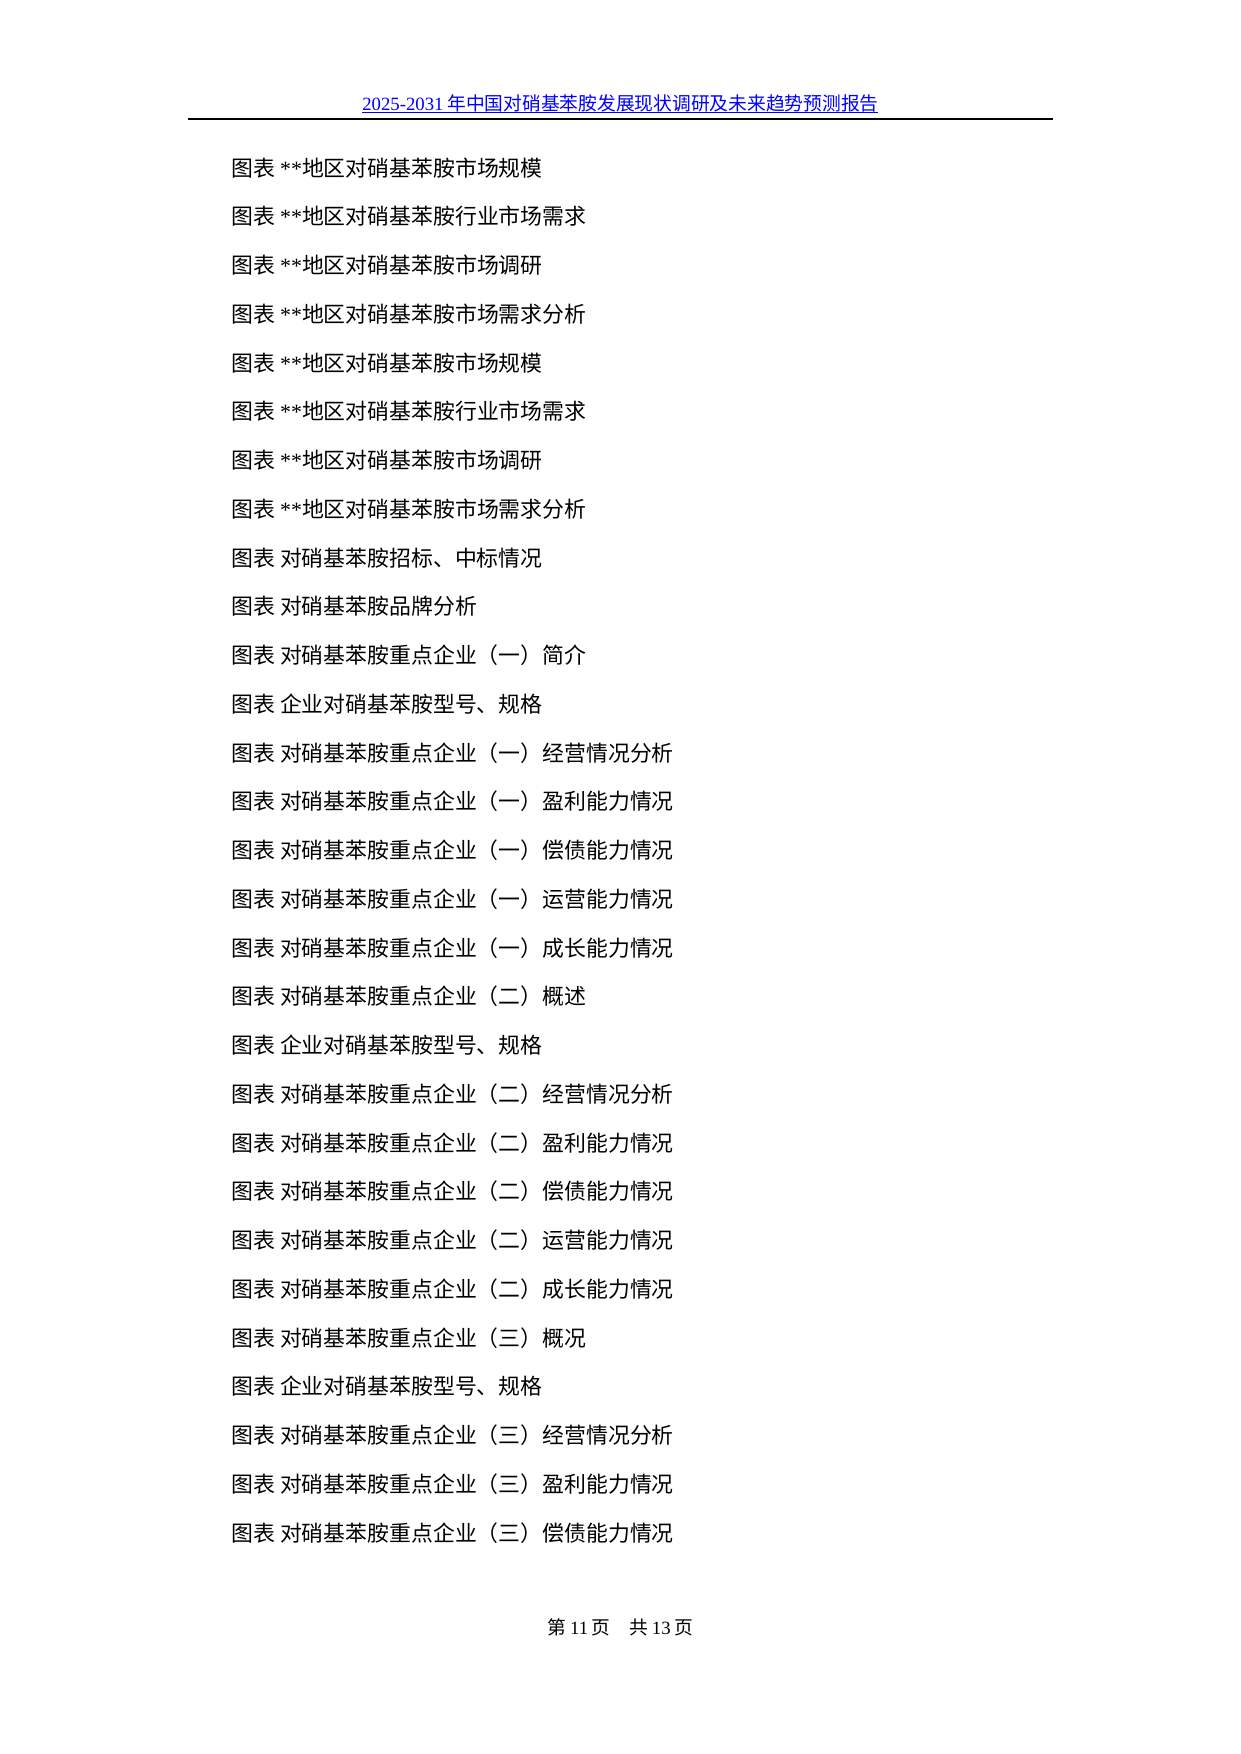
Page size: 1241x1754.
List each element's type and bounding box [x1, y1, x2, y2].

text [187, 150, 1053, 1548]
